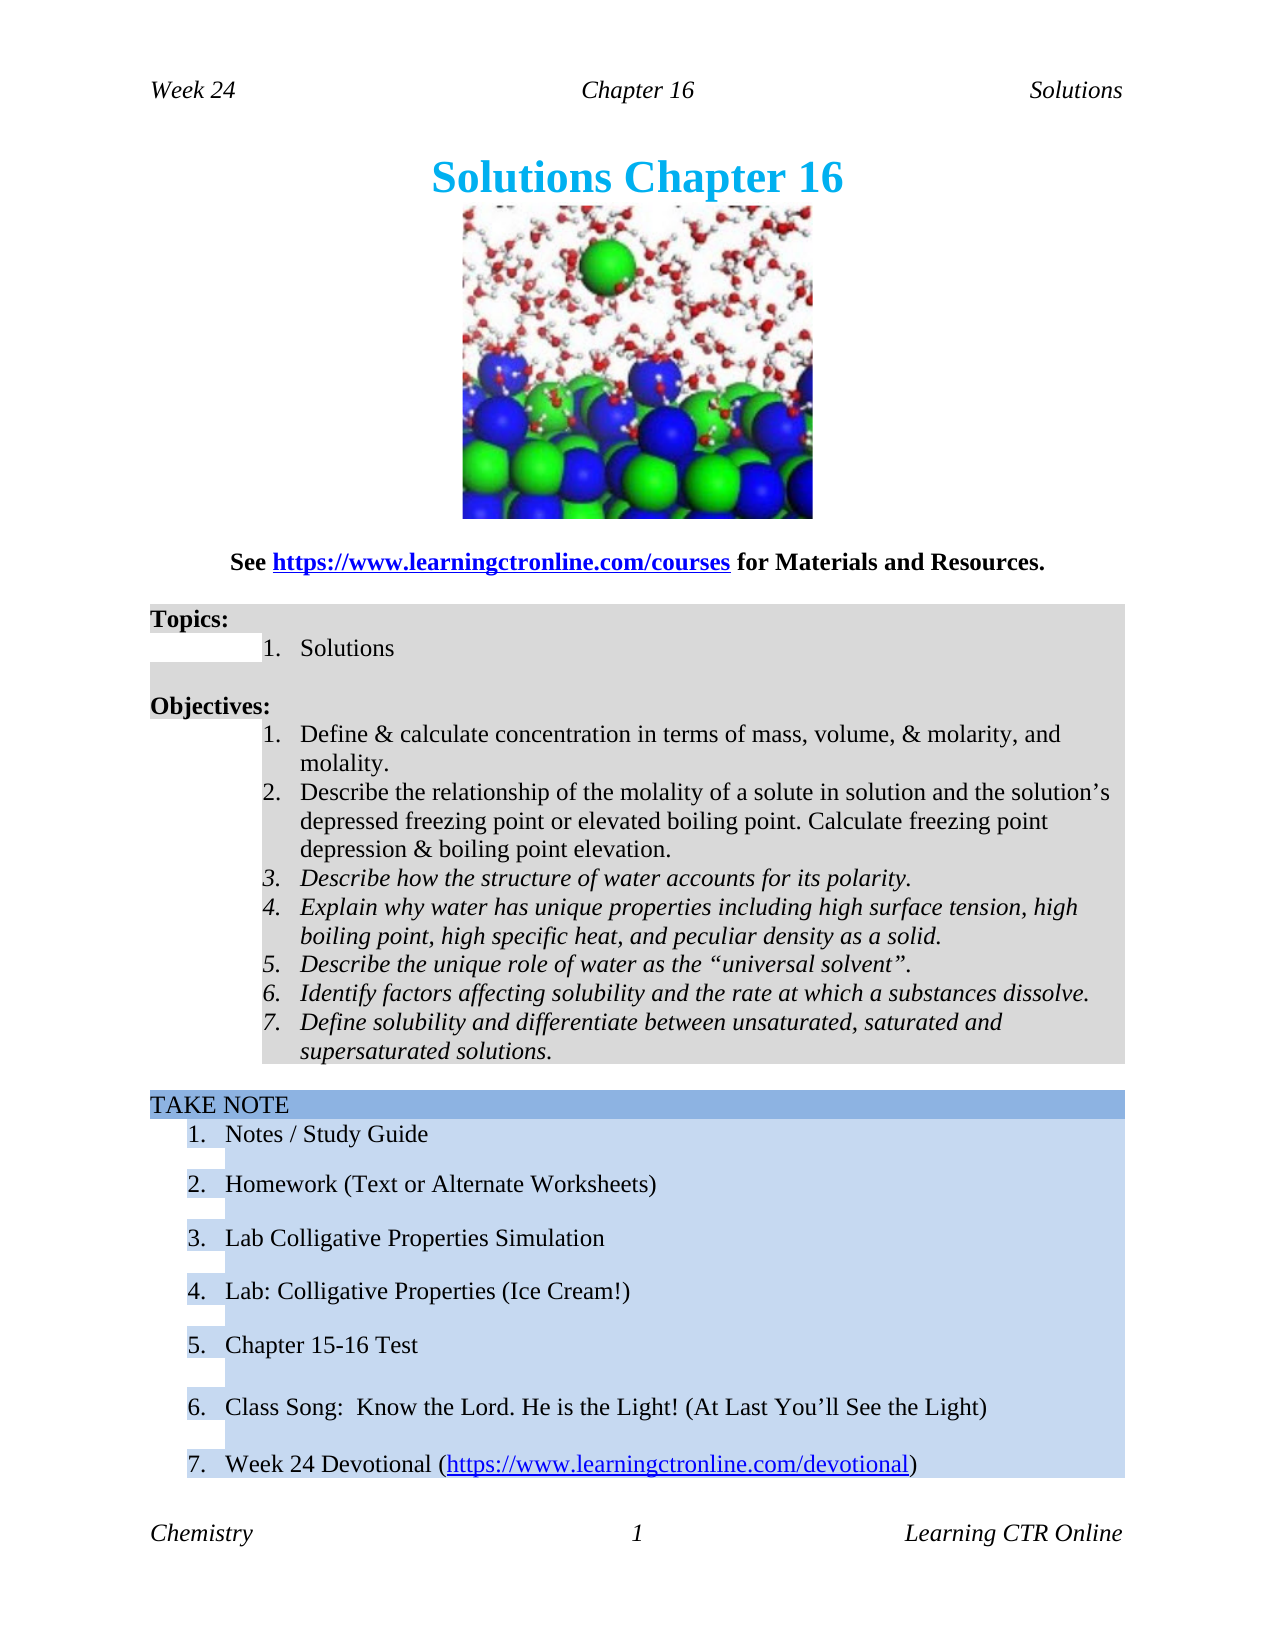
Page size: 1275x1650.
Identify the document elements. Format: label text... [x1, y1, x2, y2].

list Define solubility and differentiate between unsaturated, saturated and supersaturated solutions. [262, 1007, 1125, 1064]
list Lab Colligative Properties Simulation [187, 1223, 1125, 1251]
list Describe the relationship of the molality of a solute in solution and the solution’s depressed freezing point or elevated boiling point. Calculate freezing point depression & boiling point elevation. [262, 777, 1125, 863]
list Notes / Study Guide [187, 1119, 1125, 1148]
text Objectives: [150, 691, 1125, 719]
list Solutions [262, 633, 1125, 662]
list Chapter 15-16 Test [187, 1330, 1125, 1358]
list Lab: Colligative Properties (Ice Cream!) [187, 1276, 1125, 1305]
text Solutions Chapter 16 [150, 150, 1125, 203]
list Identify factors affecting solubility and the rate at which a substances dissolve. [262, 978, 1125, 1007]
list Describe the unique role of water as the “universal solvent”. [262, 949, 1125, 978]
list Homework (Text or Alternate Worksheets) [187, 1169, 1125, 1198]
list Describe how the structure of water accounts for its polarity. [262, 863, 1125, 892]
text TAKE NOTE [150, 1090, 1125, 1119]
picture [462, 202, 813, 519]
list Class Song: Know the Lord. He is the Light! (At Last You’ll See the Light) [187, 1392, 1125, 1420]
text See https://www.learningctronline.com/courses for Materials and Resources. [150, 547, 1125, 576]
text Topics: [150, 604, 1125, 633]
list Define & calculate concentration in terms of mass, volume, & molarity, and molality. [262, 719, 1125, 777]
list Explain why water has unique properties including high surface tension, high boiling point, high specific heat, and peculiar density as a solid. [262, 892, 1125, 949]
list Week 24 Devotional (https://www.learningctronline.com/devotional) [187, 1449, 1125, 1478]
